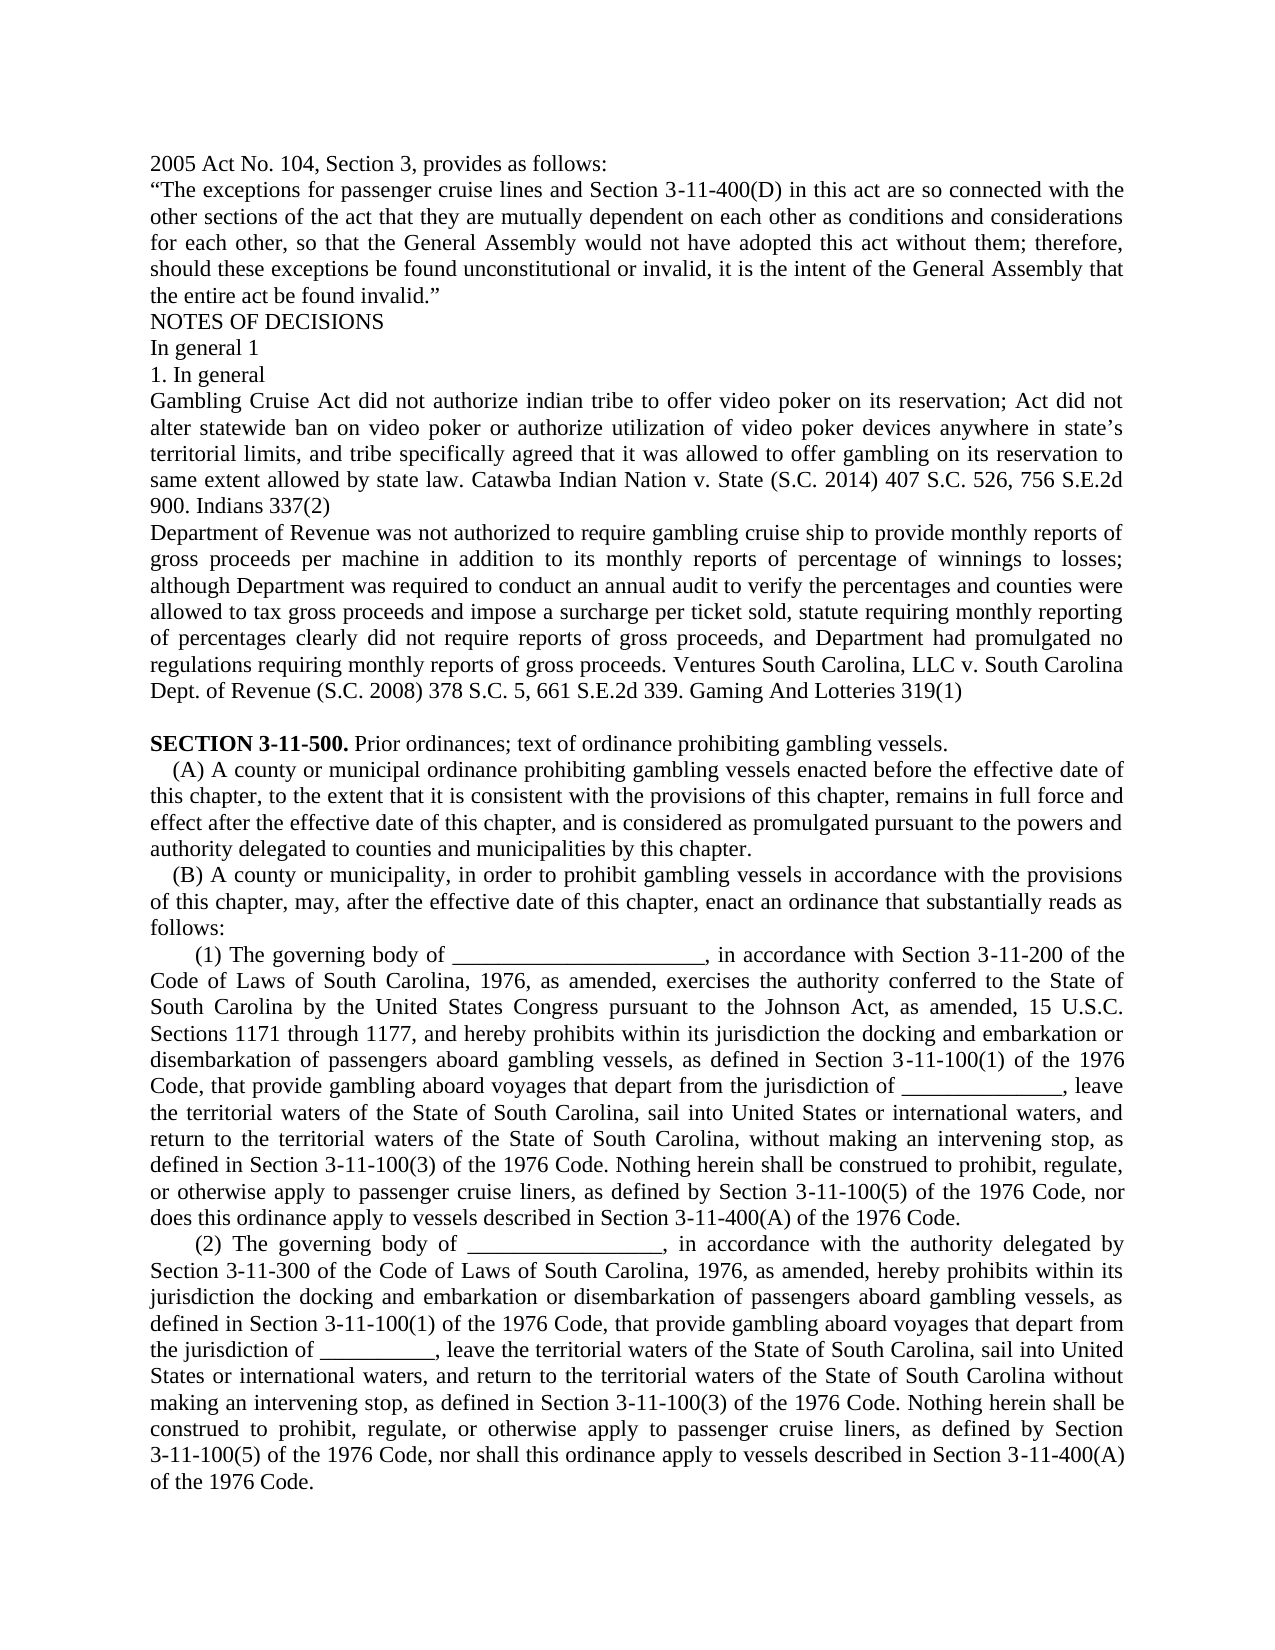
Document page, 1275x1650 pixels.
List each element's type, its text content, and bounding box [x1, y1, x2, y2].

text (A) A county or municipal ordinance prohibiting gambling vessels enacted before the effective date of this chapter, to the extent that it is consistent with the provisions of this chapter, remains in full force and effect after the effective date of this chapter, and is considered as promulgated pursuant to the powers and authority delegated to counties and municipalities by this chapter. [150, 756, 1125, 862]
text Gambling Cruise Act did not authorize indian tribe to offer video poker on its reservation; Act did not alter statewide ban on video poker or authorize utilization of video poker devices anywhere in state’s territorial limits, and tribe specifically agreed that it was allowed to offer gambling on its reservation to same extent allowed by state law. Catawba Indian Nation v. State (S.C. 2014) 407 S.C. 526, 756 S.E.2d 900. Indians 337(2) [150, 387, 1125, 519]
text Department of Revenue was not authorized to require gambling cruise ship to provide monthly reports of gross proceeds per machine in addition to its monthly reports of percentage of winnings to losses; although Department was required to conduct an annual audit to verify the percentages and counties were allowed to tax gross proceeds and impose a surcharge per ticket sold, statute requiring monthly reporting of percentages clearly did not require reports of gross proceeds, and Department had promulgated no regulations requiring monthly reports of gross proceeds. Ventures South Carolina, LLC v. South Carolina Dept. of Revenue (S.C. 2008) 378 S.C. 5, 661 S.E.2d 339. Gaming And Lotteries 319(1) [150, 519, 1125, 703]
text “The exceptions for passenger cruise lines and Section 3-11-400(D) in this act are so connected with the other sections of the act that they are mutually dependent on each other as conditions and considerations for each other, so that the General Assembly would not have adopted this act without them; therefore, should these exceptions be found unconstitutional or invalid, it is the intent of the General Assembly that the entire act be found invalid.” [150, 176, 1125, 308]
text SECTION 3-11-500. Prior ordinances; text of ordinance prohibiting gambling vessels. [150, 730, 1125, 756]
text In general 1 [150, 334, 1125, 361]
text (1) The governing body of ______________________, in accordance with Section 3-11-200 of the Code of Laws of South Carolina, 1976, as amended, exercises the authority conferred to the State of South Carolina by the United States Congress pursuant to the Johnson Act, as amended, 15 U.S.C. Sections 1171 through 1177, and hereby prohibits within its jurisdiction the docking and embarkation or disembarkation of passengers aboard gambling vessels, as defined in Section 3-11-100(1) of the 1976 Code, that provide gambling aboard voyages that depart from the jurisdiction of ______________, leave the territorial waters of the State of South Carolina, sail into United States or international waters, and return to the territorial waters of the State of South Carolina, without making an intervening stop, as defined in Section 3-11-100(3) of the 1976 Code. Nothing herein shall be construed to prohibit, regulate, or otherwise apply to passenger cruise liners, as defined by Section 3-11-100(5) of the 1976 Code, nor does this ordinance apply to vessels described in Section 3-11-400(A) of the 1976 Code. [150, 941, 1125, 1231]
text NOTES OF DECISIONS [150, 308, 1125, 334]
text 2005 Act No. 104, Section 3, provides as follows: [150, 150, 1125, 176]
text (2) The governing body of _________________, in accordance with the authority delegated by Section 3-11-300 of the Code of Laws of South Carolina, 1976, as amended, hereby prohibits within its jurisdiction the docking and embarkation or disembarkation of passengers aboard gambling vessels, as defined in Section 3-11-100(1) of the 1976 Code, that provide gambling aboard voyages that depart from the jurisdiction of __________, leave the territorial waters of the State of South Carolina, sail into United States or international waters, and return to the territorial waters of the State of South Carolina without making an intervening stop, as defined in Section 3-11-100(3) of the 1976 Code. Nothing herein shall be construed to prohibit, regulate, or otherwise apply to passenger cruise liners, as defined by Section 3-11-100(5) of the 1976 Code, nor shall this ordinance apply to vessels described in Section 3-11-400(A) of the 1976 Code. [150, 1231, 1125, 1494]
text 1. In general [150, 361, 1125, 387]
text (B) A county or municipality, in order to prohibit gambling vessels in accordance with the provisions of this chapter, may, after the effective date of this chapter, enact an ordinance that substantially reads as follows: [150, 862, 1125, 941]
